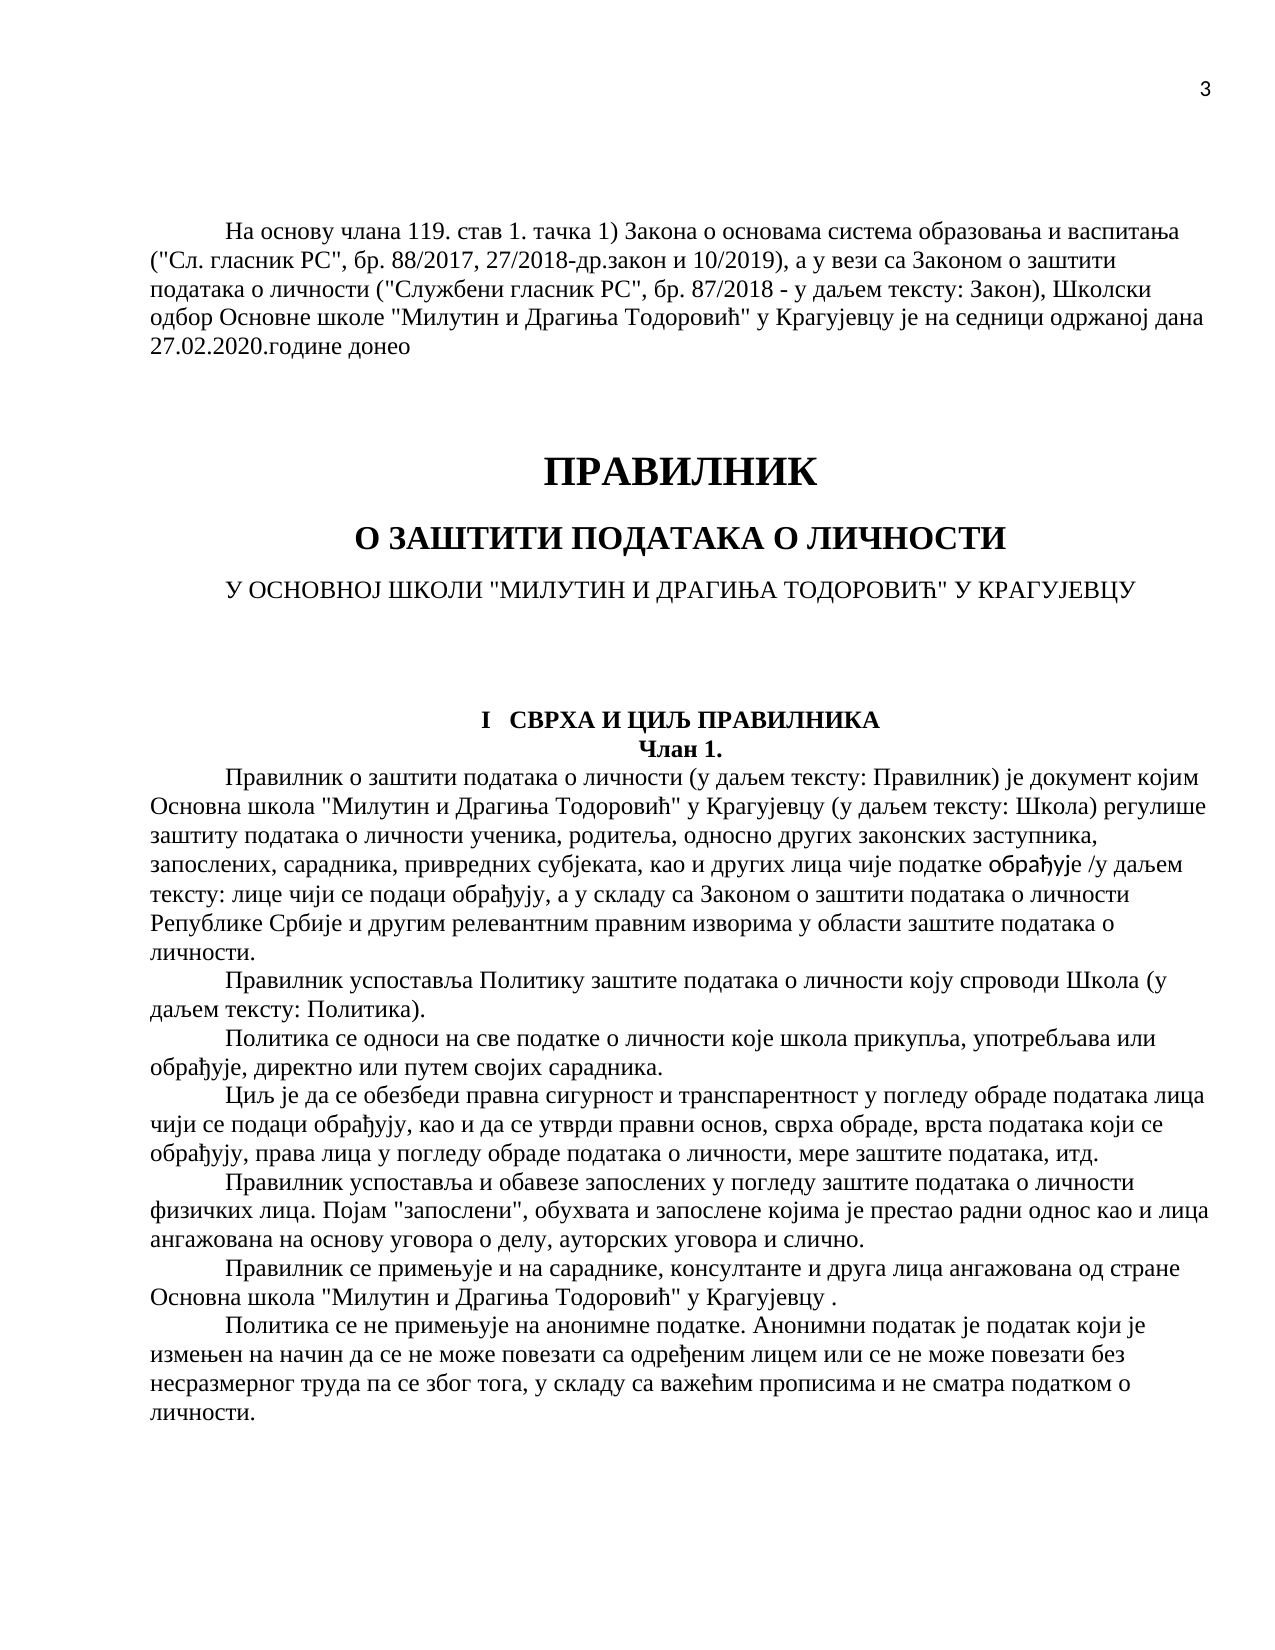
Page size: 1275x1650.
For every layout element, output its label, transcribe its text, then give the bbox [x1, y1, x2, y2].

text Правилник се примењује и на сараднике, консултанте и друга лица ангажована од стране Основна школа "Милутин и Драгиња Тодоровић" у Крагујевцу . [150, 1253, 1211, 1310]
text Политика се не примењује на анонимне податке. Анонимни податак је податак који је измењен на начин да се не може повезати са одређеним лицем или се не може повезати без несразмерног труда па се због тога, у складу са важећим прописима и не сматра податком о личности. [150, 1310, 1211, 1425]
text О ЗАШТИТИ ПОДАТАКА О ЛИЧНОСТИ [150, 518, 1211, 556]
text Правилник о заштити података о личности (у даљем тексту: Правилник) је документ којим Основна школа "Милутин и Драгиња Тодоровић" у Крагујевцу (у даљем тексту: Школа) регулише заштиту података о личности ученика, родитеља, односно других законских заступника, запослених, сарадника, привредних субјеката, као и других лица чије податке обрађује /у даљем тексту: лице чији се подаци обрађују, а у складу са Законом о заштити података о личности Републике Србије и другим релевантним правним изворима у области заштите података о личности. [150, 762, 1211, 965]
text Члан 1. [150, 734, 1211, 762]
text Циљ је да се обезбеди правна сигурност и транспарентност у погледу обраде података лица чији се подаци обрађују, као и да се утврди правни основ, сврха обраде, врста података који се обрађују, права лица у погледу обраде података о личности, мере заштите података, итд. [150, 1080, 1211, 1167]
text У ОСНОВНОЈ ШКОЛИ "МИЛУТИН И ДРАГИЊА ТОДОРОВИЋ" У КРАГУЈЕВЦУ [150, 576, 1211, 604]
text Политика се односи на све податке о личности које школа прикупља, употребљава или обрађује, директно или путем својих сарадника. [150, 1023, 1211, 1080]
text Правилник успоставља и обавезе запослених у погледу заштите података о личности физичких лица. Појам "запослени", обухвата и запослене којима је престао радни однос као и лица ангажована на основу уговора о делу, ауторских уговора и слично. [150, 1167, 1211, 1253]
text ПРАВИЛНИК [150, 446, 1211, 494]
text На основу члана 119. став 1. тачка 1) Закона о основама система образовања и васпитања ("Сл. гласник РС", бр. 88/2017, 27/2018-др.закон и 10/2019), а у вези са Законом о заштити података о личности ("Службени гласник РС", бр. 87/2018 - у даљем тексту: Закон), Школски одбор Основне школе "Милутин и Драгиња Тодоровић" у Крагујевцу је на седници одржаној дана 27.02.2020.године донео [150, 216, 1211, 360]
text I СВРХА И ЦИЉ ПРАВИЛНИКА [150, 705, 1211, 734]
text Правилник успоставља Политику заштите података о личности коју спроводи Школа (у даљем тексту: Политика). [150, 965, 1211, 1023]
